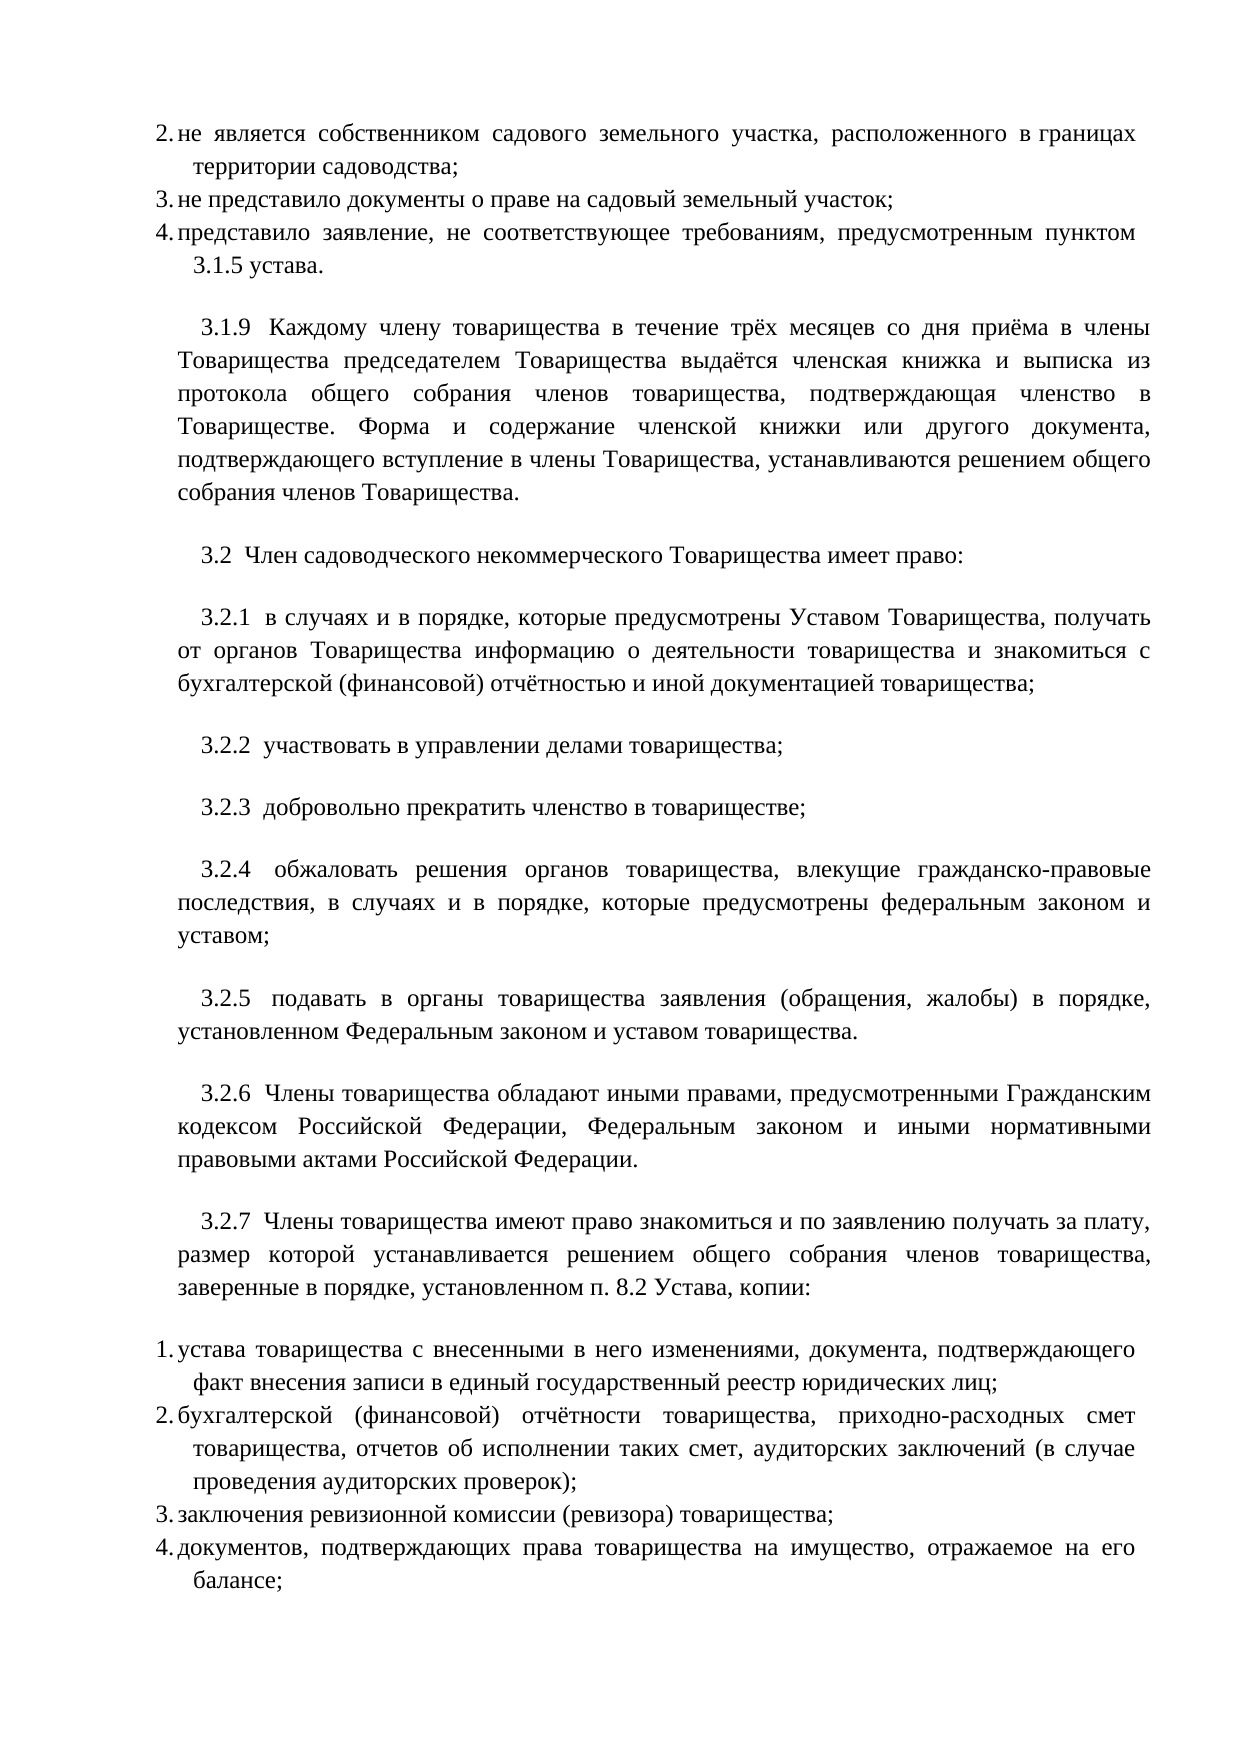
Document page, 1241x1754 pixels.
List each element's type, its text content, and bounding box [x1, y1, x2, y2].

text 3.2.3 добровольно прекратить членство в товариществе; [177, 792, 1152, 821]
text 3.2 Член садоводческого некоммерческого Товарищества имеет право: [177, 540, 1152, 568]
list устава товарищества с внесенными в него изменениями, документа, подтверждающего факт внесения записи в единый государственный реестр юридических лиц; [155, 1334, 1136, 1396]
text 3.2.4 обжаловать решения органов товарищества, влекущие гражданско-правовые последствия, в случаях и в порядке, которые предусмотрены федеральным законом и уставом; [177, 854, 1152, 949]
list документов, подтверждающих права товарищества на имущество, отражаемое на его балансе; [155, 1532, 1136, 1594]
list не представило документы о праве на садовый земельный участок; [155, 184, 1136, 213]
text 3.1.9 Каждому члену товарищества в течение трёх месяцев со дня приёма в члены Товарищества председателем Товарищества выдаётся членская книжка и выписка из протокола общего собрания членов товарищества, подтверждающая членство в Товариществе. Форма и содержание членской книжки или другого документа, подтверждающего вступление в члены Товарищества, устанавливаются решением общего собрания членов Товарищества. [177, 312, 1152, 506]
list бухгалтерской (финансовой) отчётности товарищества, приходно-расходных смет товарищества, отчетов об исполнении таких смет, аудиторских заключений (в случае проведения аудиторских проверок); [155, 1400, 1136, 1495]
text 3.2.2 участвовать в управлении делами товарищества; [177, 730, 1152, 759]
list представило заявление, не соответствующее требованиям, предусмотренным пунктом 3.1.5 устава. [155, 217, 1136, 279]
text 3.2.7 Члены товарищества имеют право знакомиться и по заявлению получать за плату, размер которой устанавливается решением общего собрания членов товарищества, заверенные в порядке, установленном п. 8.2 Устава, копии: [177, 1206, 1152, 1301]
text 3.2.1 в случаях и в порядке, которые предусмотрены Уставом Товарищества, получать от органов Товарищества информацию о деятельности товарищества и знакомиться с бухгалтерской (финансовой) отчётностью и иной документацией товарищества; [177, 602, 1152, 697]
list не является собственником садового земельного участка, расположенного в границах территории садоводства; [155, 118, 1136, 180]
text 3.2.6 Члены товарищества обладают иными правами, предусмотренными Гражданским кодексом Российской Федерации, Федеральным законом и иными нормативными правовыми актами Российской Федерации. [177, 1078, 1152, 1173]
list заключения ревизионной комиссии (ревизора) товарищества; [155, 1499, 1136, 1528]
text 3.2.5 подавать в органы товарищества заявления (обращения, жалобы) в порядке, установленном Федеральным законом и уставом товарищества. [177, 983, 1152, 1044]
